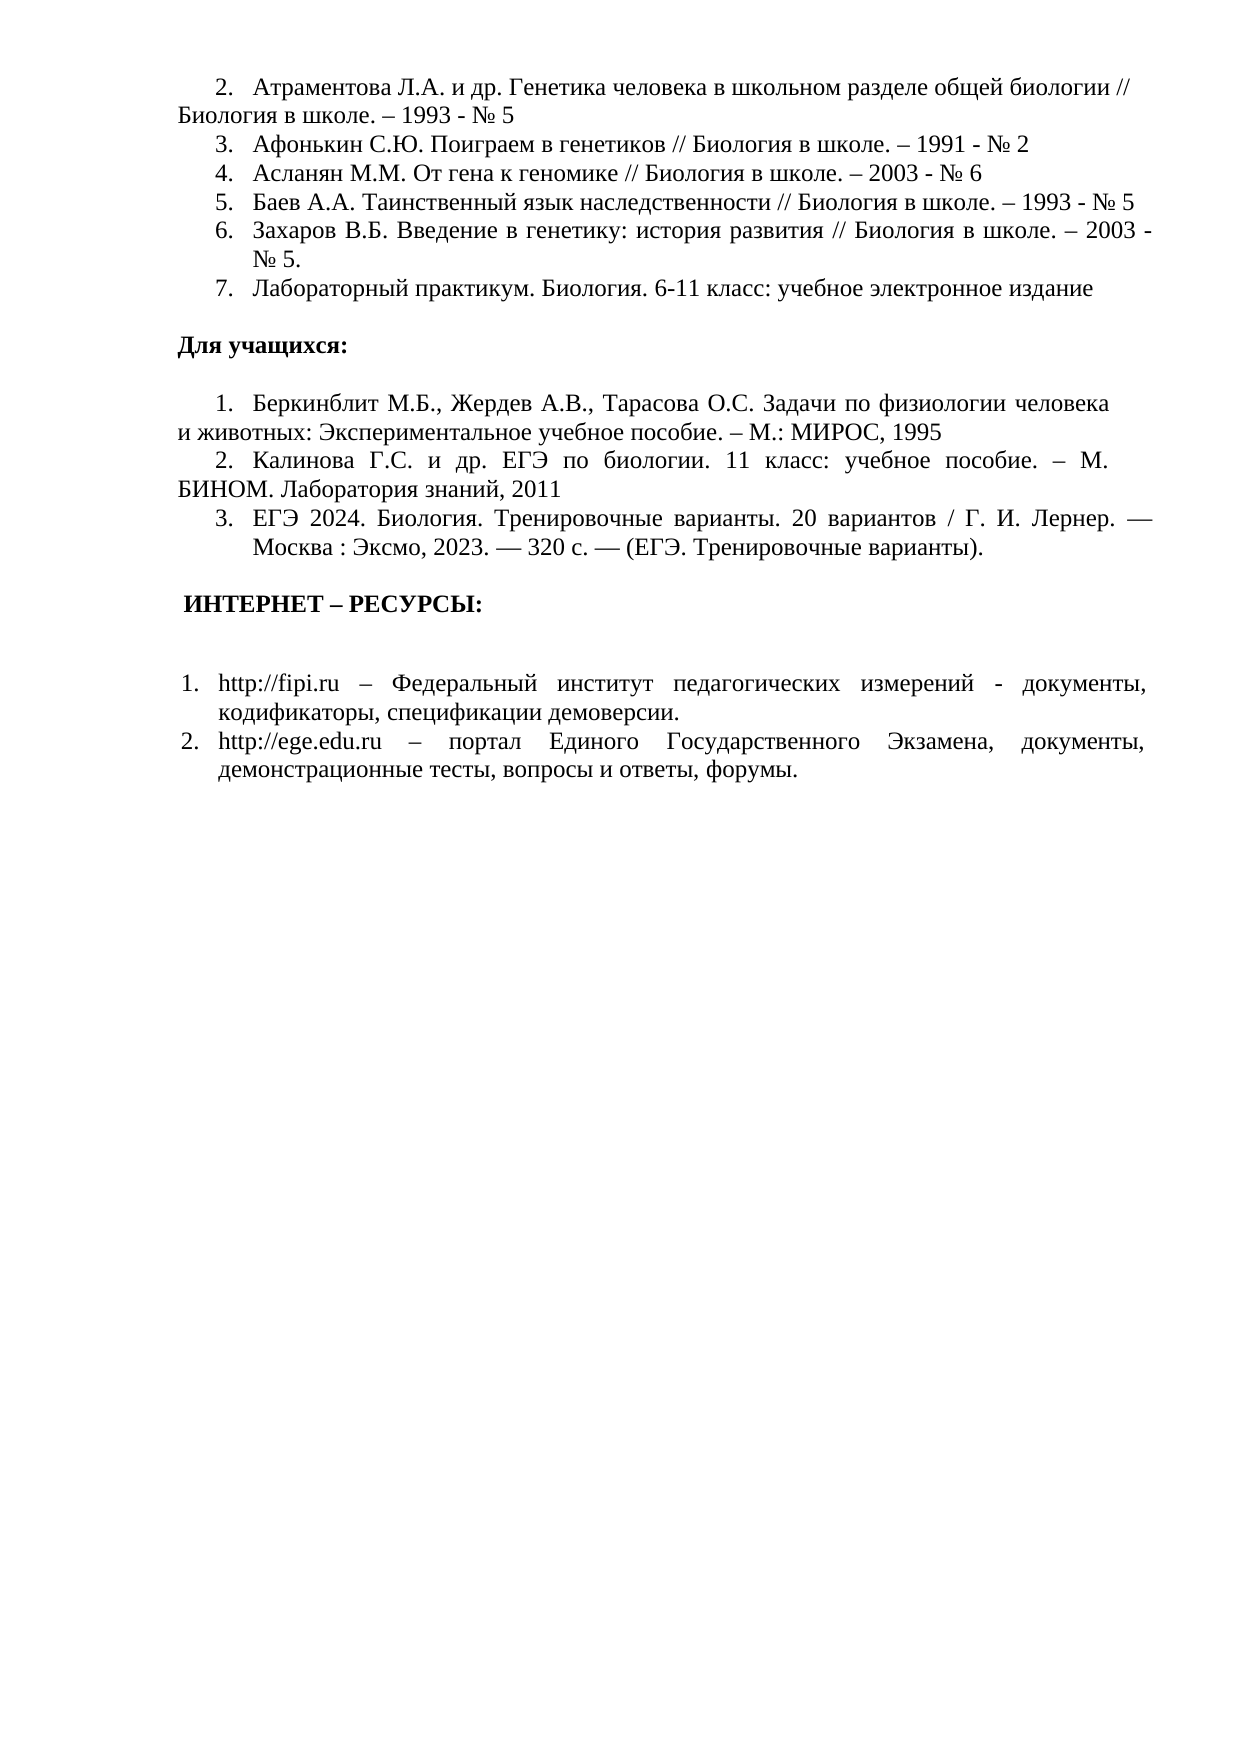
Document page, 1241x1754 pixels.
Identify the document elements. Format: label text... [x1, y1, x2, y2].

list Калинова Г.С. и др. ЕГЭ по биологии. 11 класс: учебное пособие. – М. БИНОМ. Лаборатория знаний, 2011 [177, 446, 1110, 503]
list Захаров В.Б. Введение в генетику: история развития // Биология в школе. – 2003 - № 5. [215, 216, 1152, 273]
list Атраментова Л.А. и др. Генетика человека в школьном разделе общей биологии // Биология в школе. – 1993 - № 5 [177, 72, 1131, 129]
list Афонькин С.Ю. Поиграем в генетиков // Биология в школе. – 1991 - № 2 [215, 129, 1186, 158]
list Лабораторный практикум. Биология. 6-11 класс: учебное электронное издание [215, 273, 1186, 302]
list Асланян М.М. От гена к геномике // Биология в школе. – 2003 - № 6 [215, 158, 1186, 187]
subtitle ИНТЕРНЕТ – РЕСУРСЫ: [183, 589, 1186, 618]
list http://fipi.ru – Федеральный институт педагогических измерений - документы, кодификаторы, спецификации демоверсии. [181, 668, 1146, 726]
list Беркинблит М.Б., Жердев А.В., Тарасова О.С. Задачи по физиологии человека и животных: Экспериментальное учебное пособие. – М.: МИРОС, 1995 [177, 388, 1109, 446]
subtitle Для учащихся: [177, 331, 1186, 359]
list Баев А.А. Таинственный язык наследственности // Биология в школе. – 1993 - № 5 [215, 187, 1186, 216]
list http://ege.edu.ru – портал Единого Государственного Экзамена, документы, демонстрационные тесты, вопросы и ответы, форумы. [181, 726, 1146, 783]
list ЕГЭ 2024. Биология. Тренировочные варианты. 20 вариантов / Г. И. Лернер. — Москва : Эксмо, 2023. — 320 с. — (ЕГЭ. Тренировочные варианты). [215, 503, 1152, 561]
